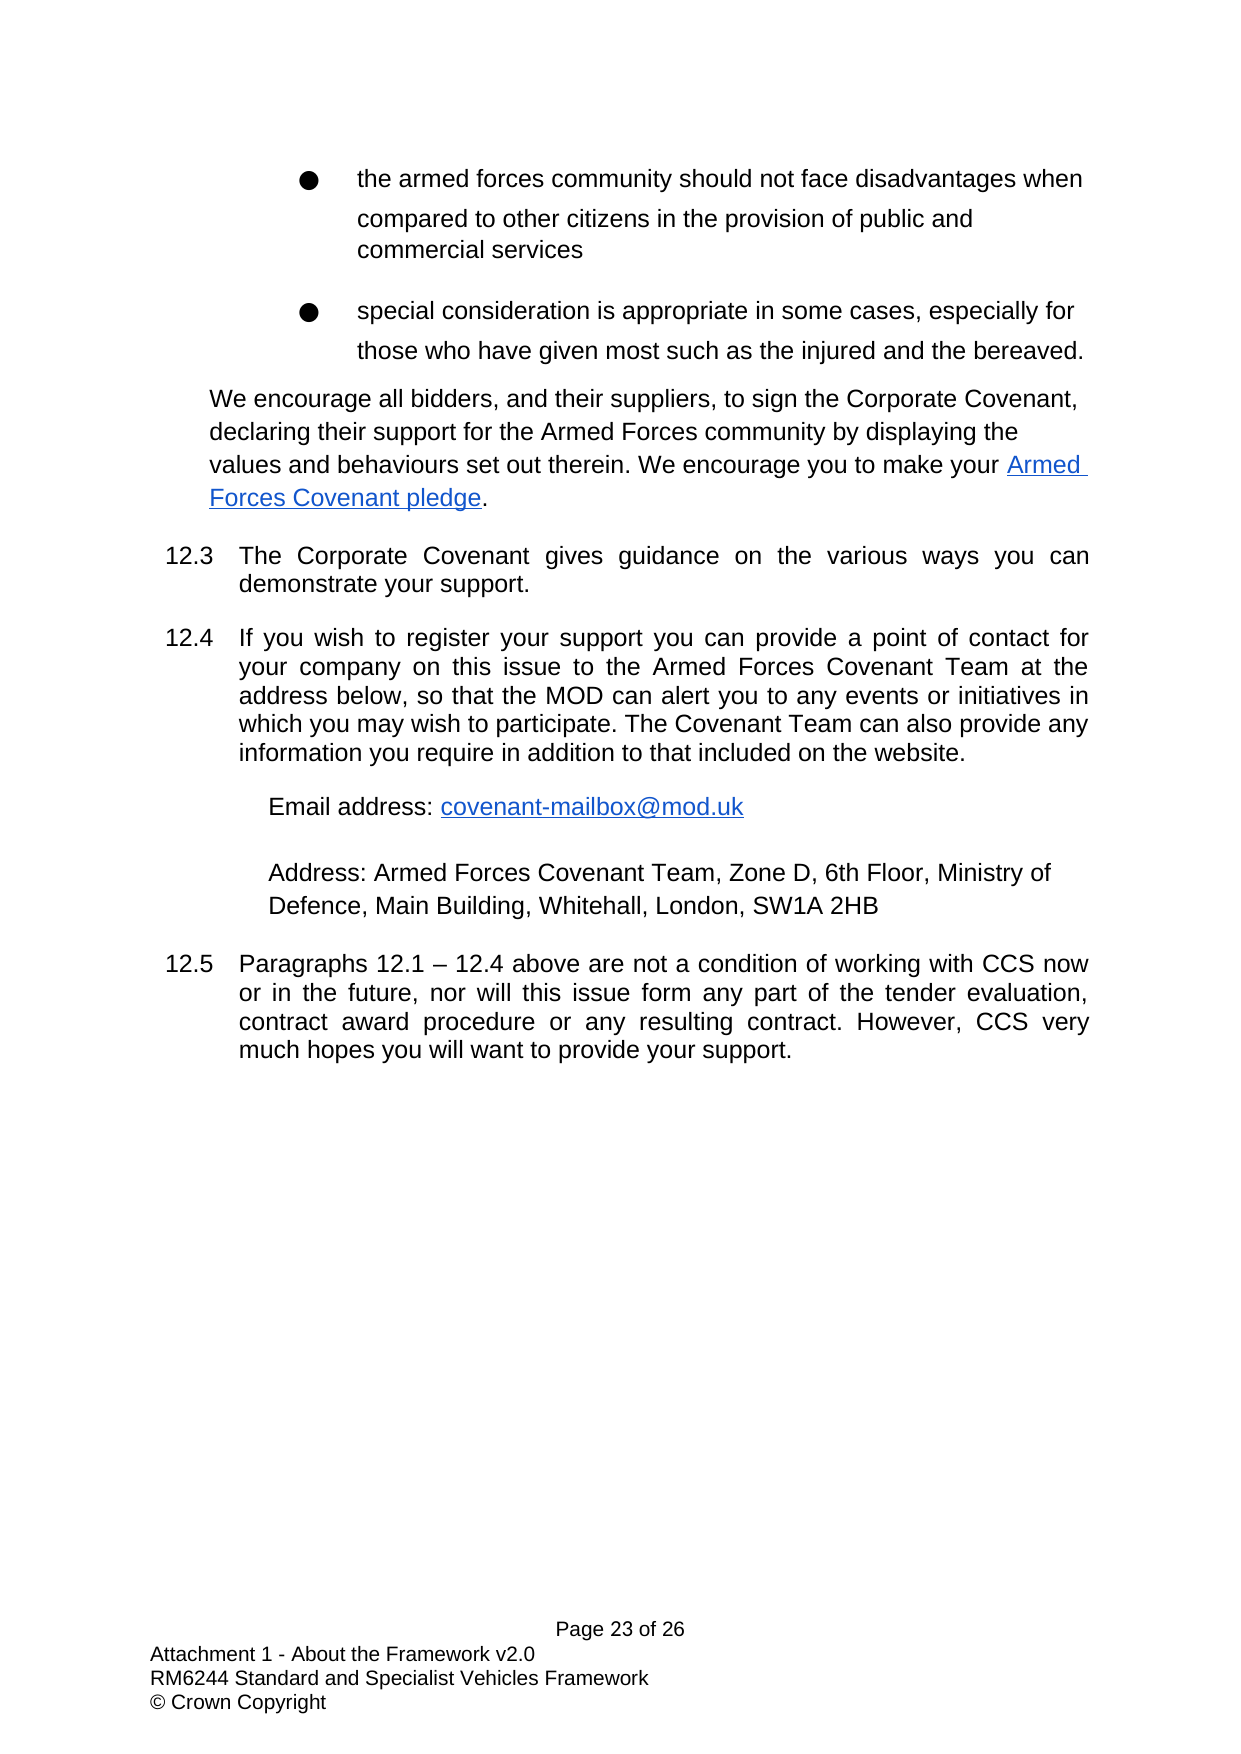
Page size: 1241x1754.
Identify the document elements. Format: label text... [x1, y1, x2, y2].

list The Corporate Covenant gives guidance on the various ways you can demonstrate your support. [165, 541, 1090, 598]
list Paragraphs 12.1 – 12.4 above are not a condition of working with CCS now or in the future, nor will this issue form any part of the tender evaluation, contract award procedure or any resulting contract. However, CCS very much hopes you will want to provide your support. [165, 949, 1090, 1064]
text We encourage all bidders, and their suppliers, to sign the Corporate Covenant, declaring their support for the Armed Forces community by displaying the values and behaviours set out therein. We encourage you to make your Armed Forces Covenant pledge. [209, 383, 1090, 511]
text Address: Armed Forces Covenant Team, Zone D, 6th Floor, Ministry of Defence, Main Building, Whitehall, London, SW1A 2HB [268, 858, 1090, 920]
list If you wish to register your support you can provide a point of contact for your company on this issue to the Armed Forces Covenant Team at the address below, so that the MOD can alert you to any events or initiatives in which you may wish to participate. The Covenant Team can also provide any information you require in addition to that included on the website. [165, 623, 1090, 767]
list the armed forces community should not face disadvantages when compared to other citizens in the provision of public and commercial services [298, 150, 1090, 263]
list special consideration is appropriate in some cases, especially for those who have given most such as the injured and the bereaved. [298, 282, 1090, 364]
text Email address: covenant-mailbox@mod.uk [268, 792, 1090, 821]
